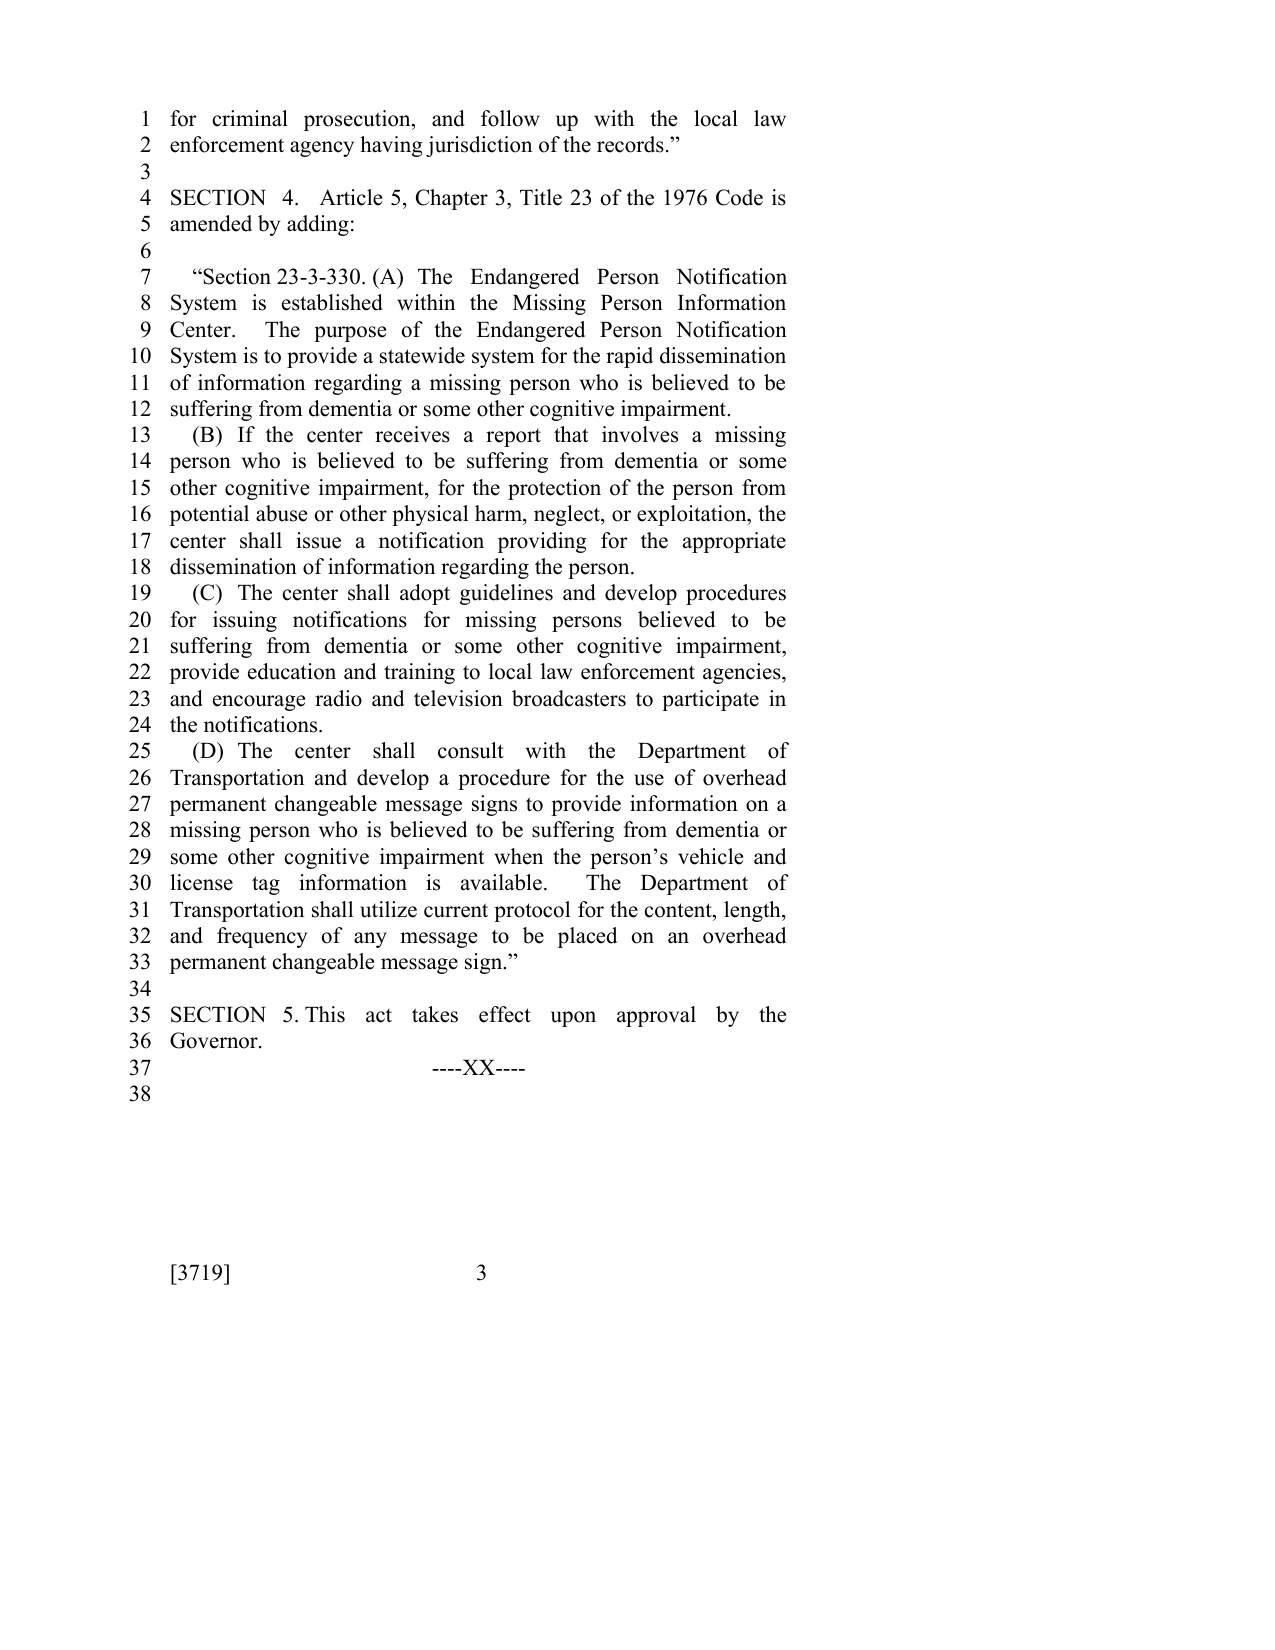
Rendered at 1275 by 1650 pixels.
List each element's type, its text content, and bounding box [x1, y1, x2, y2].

text (B) If the center receives a report that involves a missing person who is believed to be suffering from dementia or some other cognitive impairment, for the protection of the person from potential abuse or other physical harm, neglect, or exploitation, the center shall issue a notification providing for the appropriate dissemination of information regarding the person. [169, 421, 787, 579]
text (D) The center shall consult with the Department of Transportation and develop a procedure for the use of overhead permanent changeable message signs to provide information on a missing person who is believed to be suffering from dementia or some other cognitive impairment when the person’s vehicle and license tag information is available. The Department of Transportation shall utilize current protocol for the content, length, and frequency of any message to be placed on an overhead permanent changeable message sign.” [169, 737, 787, 975]
text SECTION 4. Article 5, Chapter 3, Title 23 of the 1976 Code is amended by adding: [169, 184, 787, 237]
text SECTION 5. This act takes effect upon approval by the Governor. [169, 1001, 787, 1054]
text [169, 105, 787, 158]
text “Section 23-3-330. (A) The Endangered Person Notification System is established within the Missing Person Information Center. The purpose of the Endangered Person Notification System is to provide a statewide system for the rapid dissemination of information regarding a missing person who is believed to be suffering from dementia or some other cognitive impairment. [169, 263, 787, 421]
text (C) The center shall adopt guidelines and develop procedures for issuing notifications for missing persons believed to be suffering from dementia or some other cognitive impairment, provide education and training to local law enforcement agencies, and encourage radio and television broadcasters to participate in the notifications. [169, 579, 787, 737]
text ----XX---- [169, 1054, 787, 1080]
